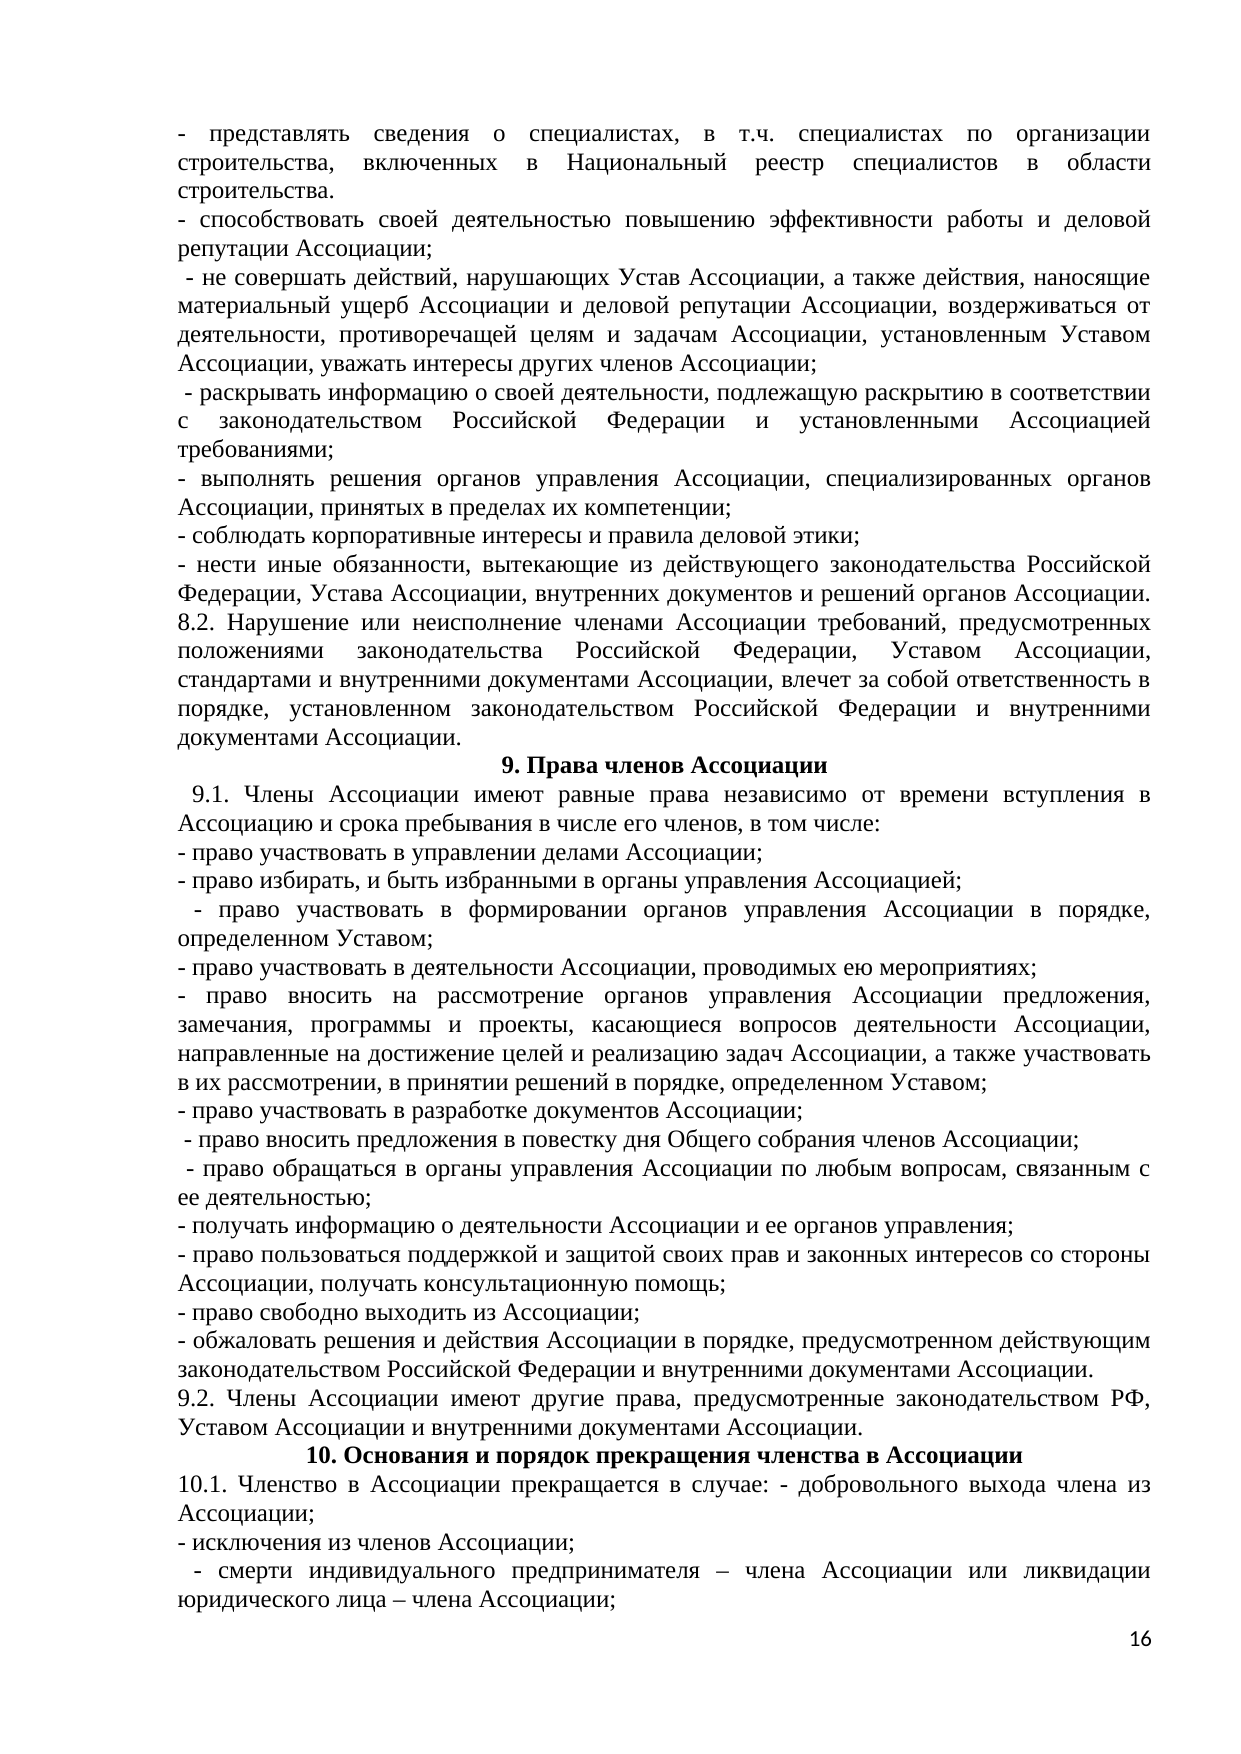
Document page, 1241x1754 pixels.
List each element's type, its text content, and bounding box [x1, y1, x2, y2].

text - право пользоваться поддержкой и защитой своих прав и законных интересов со стороны Ассоциации, получать консультационную помощь; [177, 1239, 1152, 1297]
text - представлять сведения о специалистах, в т.ч. специалистах по организации строительства, включенных в Национальный реестр специалистов в области строительства. [177, 118, 1152, 204]
text - право участвовать в формировании органов управления Ассоциации в порядке, определенном Уставом; [177, 894, 1152, 952]
text 10.1. Членство в Ассоциации прекращается в случае: - добровольного выхода члена из Ассоциации; [177, 1469, 1152, 1527]
text - не совершать действий, нарушающих Устав Ассоциации, а также действия, наносящие материальный ущерб Ассоциации и деловой репутации Ассоциации, воздерживаться от деятельности, противоречащей целям и задачам Ассоциации, установленным Уставом Ассоциации, уважать интересы других членов Ассоциации; [177, 262, 1152, 377]
text 9.1. Члены Ассоциации имеют равные права независимо от времени вступления в Ассоциацию и срока пребывания в числе его членов, в том числе: [177, 779, 1152, 837]
text - смерти индивидуального предпринимателя – члена Ассоциации или ликвидации юридического лица – члена Ассоциации; [177, 1556, 1152, 1613]
text - способствовать своей деятельностью повышению эффективности работы и деловой репутации Ассоциации; [177, 204, 1152, 262]
text - право обращаться в органы управления Ассоциации по любым вопросам, связанным с ее деятельностью; [177, 1153, 1152, 1211]
text - право участвовать в управлении делами Ассоциации; [177, 837, 1152, 866]
text - право вносить предложения в повестку дня Общего собрания членов Ассоциации; [177, 1124, 1152, 1153]
text 9.2. Члены Ассоциации имеют другие права, предусмотренные законодательством РФ, Уставом Ассоциации и внутренними документами Ассоциации. [177, 1383, 1152, 1441]
text - соблюдать корпоративные интересы и правила деловой этики; [177, 521, 1152, 549]
text - выполнять решения органов управления Ассоциации, специализированных органов Ассоциации, принятых в пределах их компетенции; [177, 463, 1152, 521]
text - право избирать, и быть избранными в органы управления Ассоциацией; [177, 866, 1152, 894]
text - исключения из членов Ассоциации; [177, 1527, 1152, 1556]
text - право участвовать в деятельности Ассоциации, проводимых ею мероприятиях; [177, 952, 1152, 981]
text - обжаловать решения и действия Ассоциации в порядке, предусмотренном действующим законодательством Российской Федерации и внутренними документами Ассоциации. [177, 1326, 1152, 1383]
text 10. Основания и порядок прекращения членства в Ассоциации [177, 1441, 1152, 1469]
text 9. Права членов Ассоциации [177, 751, 1152, 779]
text - право участвовать в разработке документов Ассоциации; [177, 1096, 1152, 1124]
text - получать информацию о деятельности Ассоциации и ее органов управления; [177, 1211, 1152, 1239]
text - раскрывать информацию о своей деятельности, подлежащую раскрытию в соответствии с законодательством Российской Федерации и установленными Ассоциацией требованиями; [177, 377, 1152, 463]
text - нести иные обязанности, вытекающие из действующего законодательства Российской Федерации, Устава Ассоциации, внутренних документов и решений органов Ассоциации. 8.2. Нарушение или неисполнение членами Ассоциации требований, предусмотренных положениями законодательства Российской Федерации, Уставом Ассоциации, стандартами и внутренними документами Ассоциации, влечет за собой ответственность в порядке, установленном законодательством Российской Федерации и внутренними документами Ассоциации. [177, 549, 1152, 751]
text - право свободно выходить из Ассоциации; [177, 1297, 1152, 1326]
text - право вносить на рассмотрение органов управления Ассоциации предложения, замечания, программы и проекты, касающиеся вопросов деятельности Ассоциации, направленные на достижение целей и реализацию задач Ассоциации, а также участвовать в их рассмотрении, в принятии решений в порядке, определенном Уставом; [177, 981, 1152, 1096]
